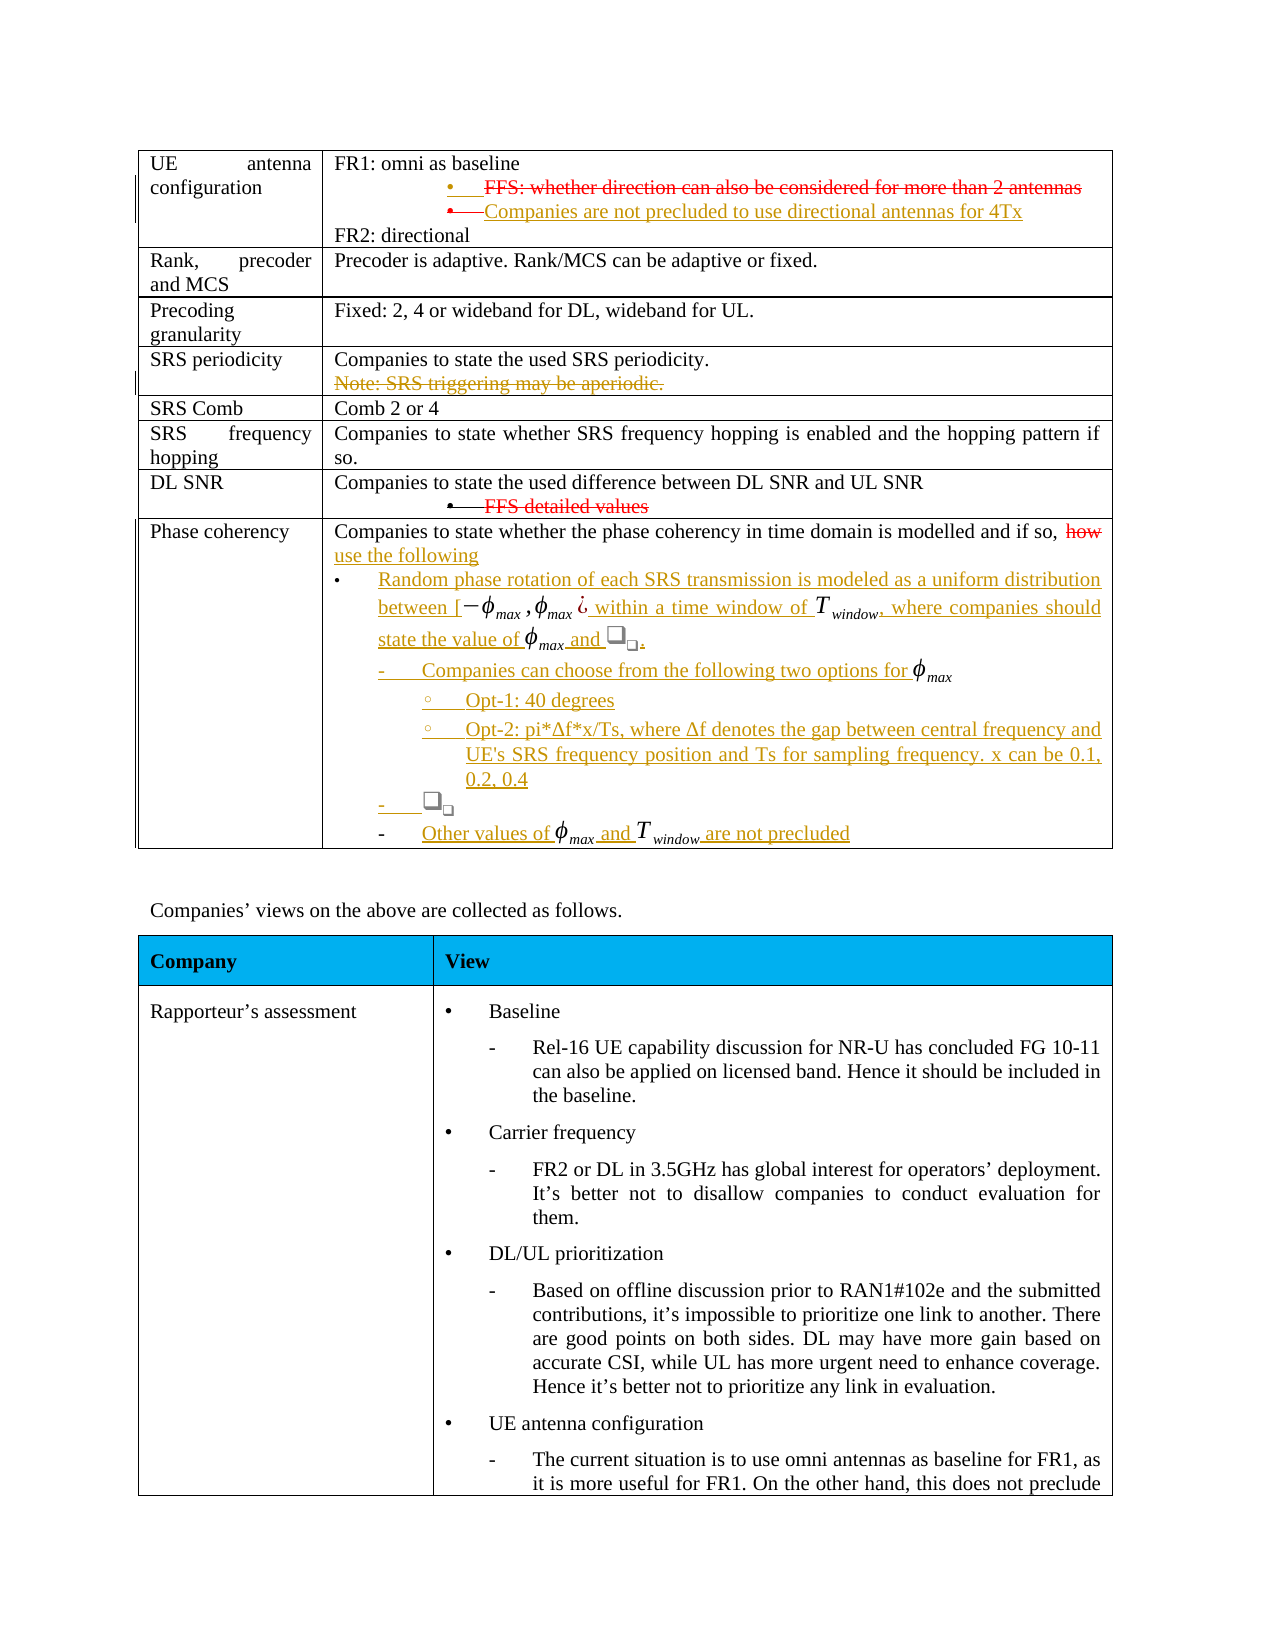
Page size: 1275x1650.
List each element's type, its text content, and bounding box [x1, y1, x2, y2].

table_cell Companies to state whether SRS frequency hopping is enabled and the hopping pattern if so. [323, 421, 1112, 469]
table_cell SRS Comb [139, 396, 322, 420]
table_cell Companies to state whether the phase coherency in time domain is modelled and if so, how [323, 519, 1112, 848]
table_cell Precoder is adaptive. Rank/MCS can be adaptive or fixed. [323, 248, 1112, 296]
table_cell Rank, precoder and MCS [139, 248, 322, 296]
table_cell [434, 986, 1112, 1495]
table_cell Fixed: 2, 4 or wideband for DL, wideband for UL. [323, 298, 1112, 346]
table_cell UE antenna configuration [139, 151, 322, 247]
table_cell Companies to state the used SRS periodicity. [323, 347, 1112, 395]
table_cell SRS frequency hopping [139, 421, 322, 469]
table_cell SRS periodicity [139, 347, 322, 395]
table_header View [434, 936, 1112, 985]
table_cell DL SNR [139, 470, 322, 518]
table_cell Companies to state the used difference between DL SNR and UL SNR FFS detailed values [323, 470, 1112, 518]
table_cell FR1: omni as baseline FFS: whether direction can also be considered for more than 2 antennas FR2: directional [323, 151, 1112, 247]
table_cell Precoding granularity [139, 298, 322, 346]
table_cell Comb 2 or 4 [323, 396, 1112, 420]
text Companies’ views on the above are collected as follows. [150, 898, 1125, 922]
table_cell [139, 986, 433, 1495]
table_header Company [139, 936, 433, 985]
table_cell Phase coherency [139, 519, 322, 848]
